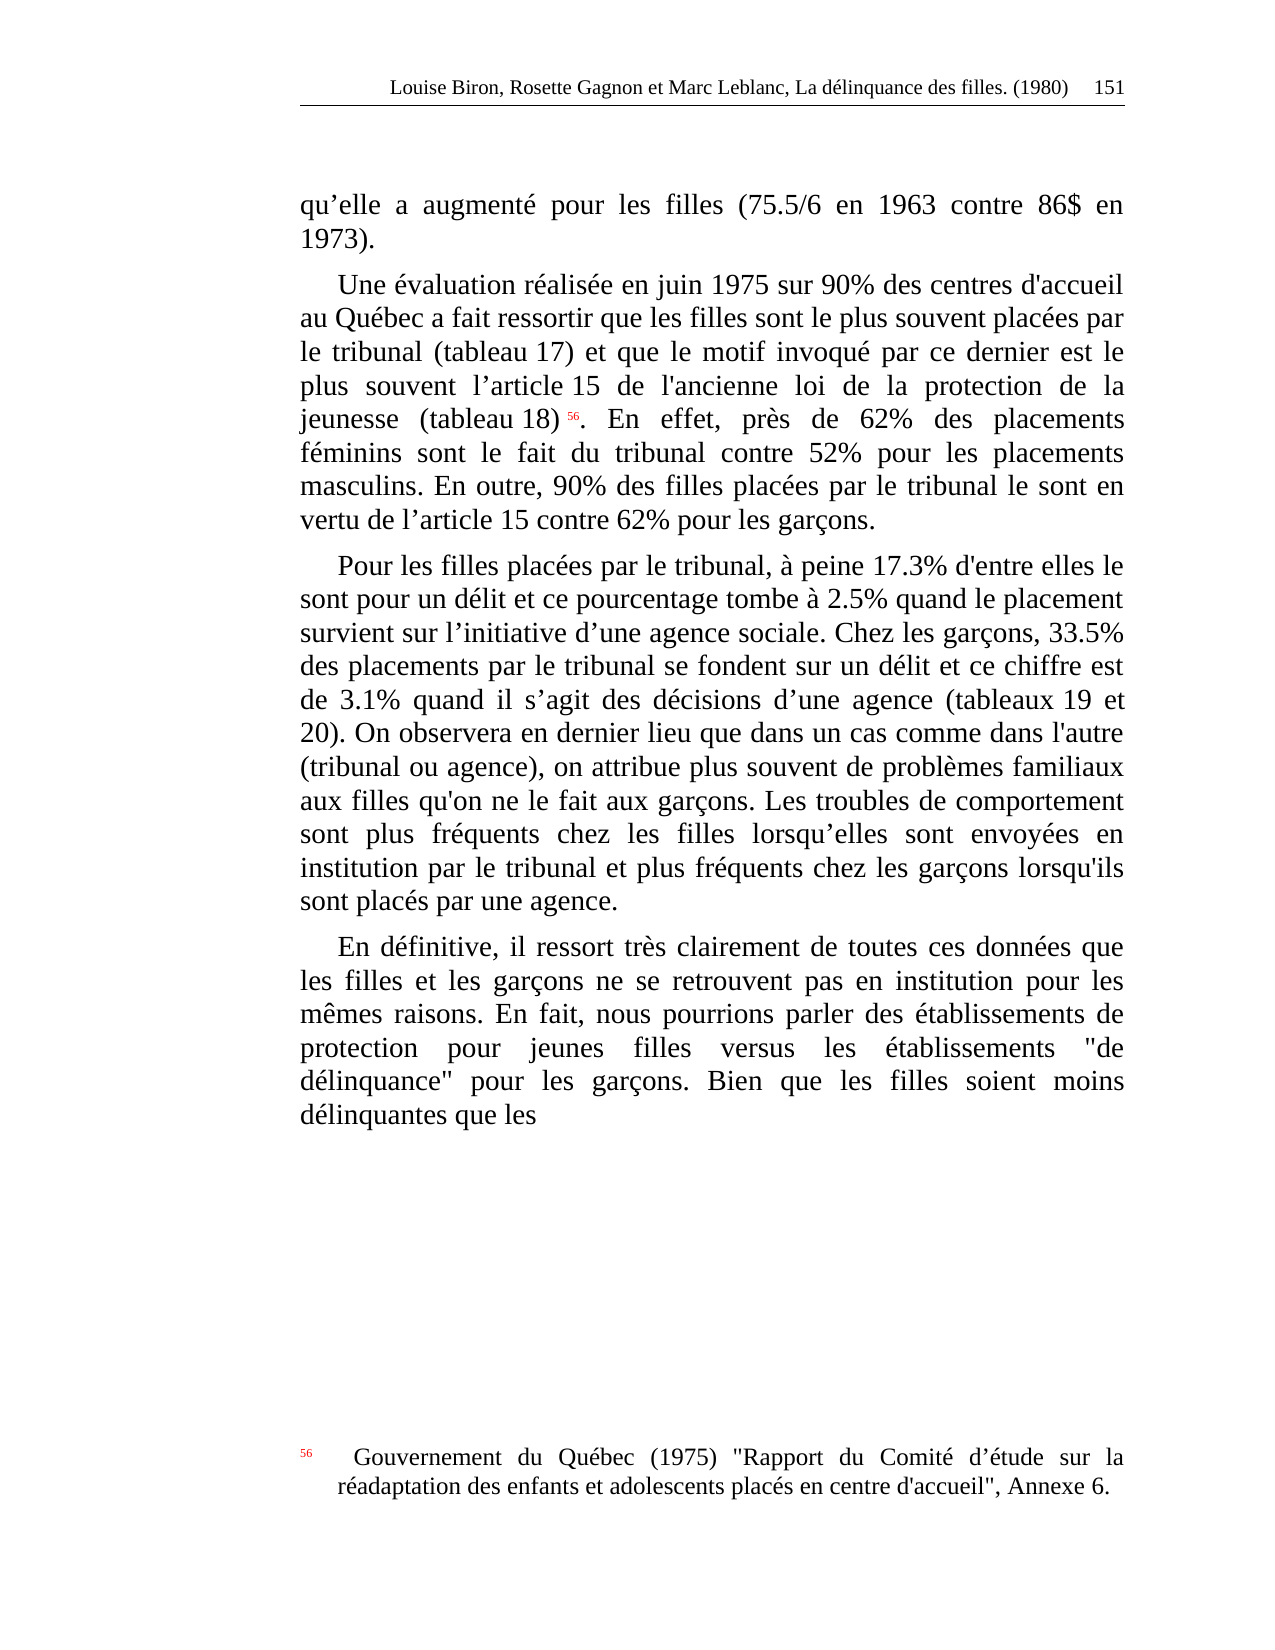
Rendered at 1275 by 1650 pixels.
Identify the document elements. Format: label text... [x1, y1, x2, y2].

text En définitive, il ressort très clairement de toutes ces données que les filles et les garçons ne se retrouvent pas en institution pour les mêmes raisons. En fait, nous pourrions parler des établissements de protection pour jeunes filles versus les établissements "de délinquance" pour les garçons. Bien que les filles soient moins délinquantes que les [300, 929, 1125, 1131]
text Une évaluation réalisée en juin 1975 sur 90% des centres d'accueil au Québec a fait ressortir que les filles sont le plus souvent placées par le tribunal (tableau 17) et que le motif invoqué par ce dernier est le plus souvent l’article 15 de l'ancienne loi de la protection de la jeunesse (tableau 18) . En effet, près de 62% des placements féminins sont le fait du tribunal contre 52% pour les placements masculins. En outre, 90% des filles placées par le tribunal le sont en vertu de l’article 15 contre 62% pour les garçons. [300, 267, 1125, 535]
text Pour les filles placées par le tribunal, à peine 17.3% d'entre elles le sont pour un délit et ce pourcentage tombe à 2.5% quand le placement survient sur l’initiative d’une agence sociale. Chez les garçons, 33.5% des placements par le tribunal se fondent sur un délit et ce chiffre est de 3.1% quand il s’agit des décisions d’une agence (tableaux 19 et 20). On observera en dernier lieu que dans un cas comme dans l'autre (tribunal ou agence), on attribue plus souvent de problèmes familiaux aux filles qu'on ne le fait aux garçons. Les troubles de comportement sont plus fréquents chez les filles lorsqu’elles sont envoyées en institution par le tribunal et plus fréquents chez les garçons lorsqu'ils sont placés par une agence. [300, 548, 1125, 917]
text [300, 187, 1125, 254]
